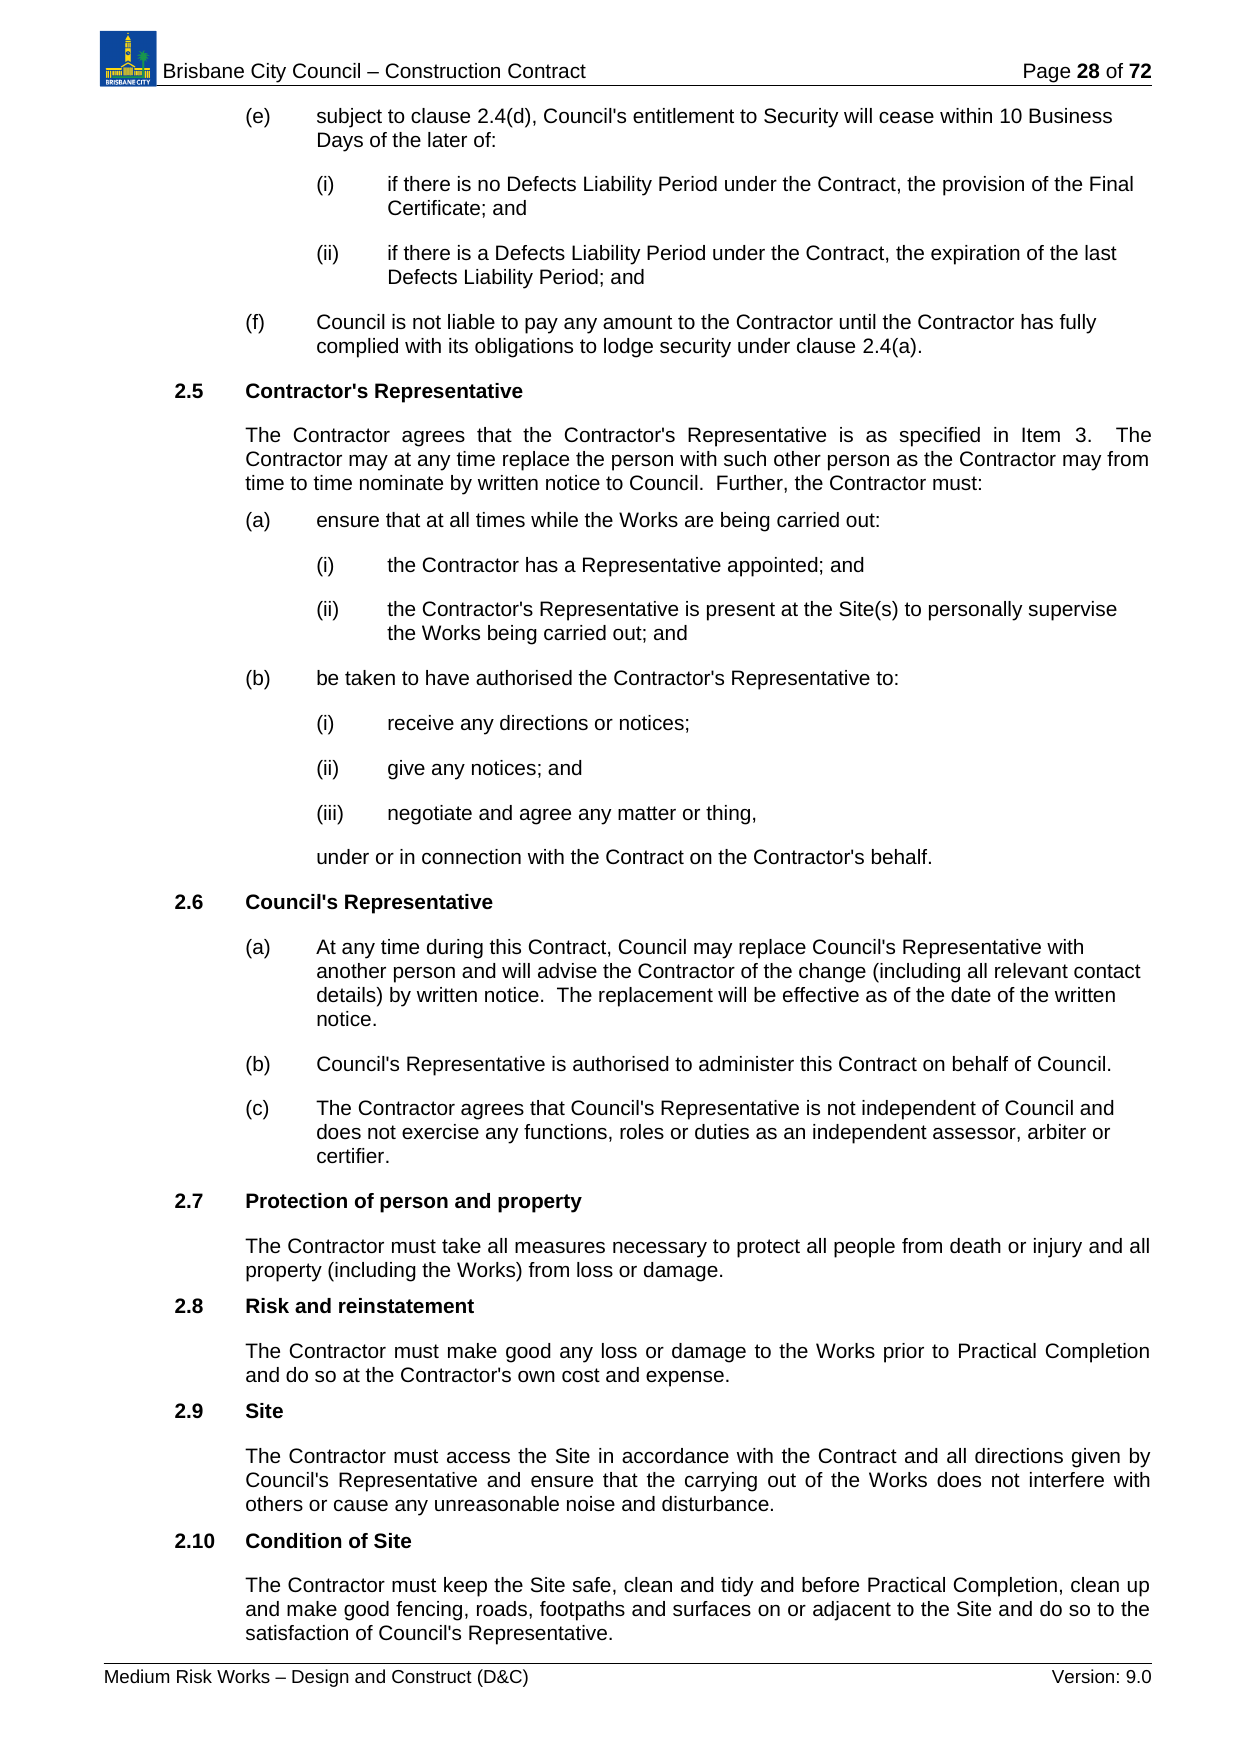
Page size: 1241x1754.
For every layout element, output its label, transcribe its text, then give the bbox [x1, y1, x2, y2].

list The Contractor agrees that the Contractor's Representative is as specified in Item 3. The Contractor may at any time replace the person with such other person as the Contractor may from time to time nominate by written notice to Council. Further, the Contractor must: [245, 423, 1152, 495]
text negotiate and agree any matter or thing, [316, 800, 1152, 824]
text ensure that at all times while the Works are being carried out: [245, 508, 1152, 532]
list The Contractor must keep the Site safe, clean and tidy and before Practical Completion, clean up and make good fencing, roads, footpaths and surfaces on or adjacent to the Site and do so to the satisfaction of Council's Representative. [245, 1573, 1152, 1645]
text Condition of Site [174, 1528, 1152, 1552]
list under or in connection with the Contract on the Contractor's behalf. [316, 845, 1152, 869]
text Council's Representative [174, 890, 1152, 914]
text if there is a Defects Liability Period under the Contract, the expiration of the last Defects Liability Period; and [316, 241, 1152, 289]
text subject to clause 2.4(d), Council's entitlement to Security will cease within 10 Business Days of the later of: [245, 103, 1152, 151]
text the Contractor's Representative is present at the Site(s) to personally supervise the Works being carried out; and [316, 597, 1152, 645]
text At any time during this Contract, Council may replace Council's Representative with another person and will advise the Contractor of the change (including all relevant contact details) by written notice. The replacement will be effective as of the date of the written notice. [245, 935, 1152, 1031]
text the Contractor has a Representative appointed; and [316, 552, 1152, 576]
text Protection of person and property [174, 1189, 1152, 1213]
list The Contractor must access the Site in accordance with the Contract and all directions given by Council's Representative and ensure that the carrying out of the Works does not interfere with others or cause any unreasonable noise and disturbance. [245, 1444, 1152, 1516]
text receive any directions or notices; [316, 711, 1152, 735]
text be taken to have authorised the Contractor's Representative to: [245, 666, 1152, 690]
list The Contractor must take all measures necessary to protect all people from death or injury and all property (including the Works) from loss or damage. [245, 1234, 1152, 1282]
text The Contractor agrees that Council's Representative is not independent of Council and does not exercise any functions, roles or duties as an independent assessor, arbiter or certifier. [245, 1096, 1152, 1168]
text give any notices; and [316, 756, 1152, 779]
text Contractor's Representative [174, 378, 1152, 402]
text Council's Representative is authorised to administer this Contract on behalf of Council. [245, 1051, 1152, 1075]
text if there is no Defects Liability Period under the Contract, the provision of the Final Certificate; and [316, 172, 1152, 220]
text Council is not liable to pay any amount to the Contractor until the Contractor has fully complied with its obligations to lodge security under clause 2.4(a). [245, 310, 1152, 358]
list The Contractor must make good any loss or damage to the Works prior to Practical Completion and do so at the Contractor's own cost and expense. [245, 1339, 1152, 1387]
text Risk and reinstatement [174, 1294, 1152, 1318]
text Site [174, 1399, 1152, 1423]
